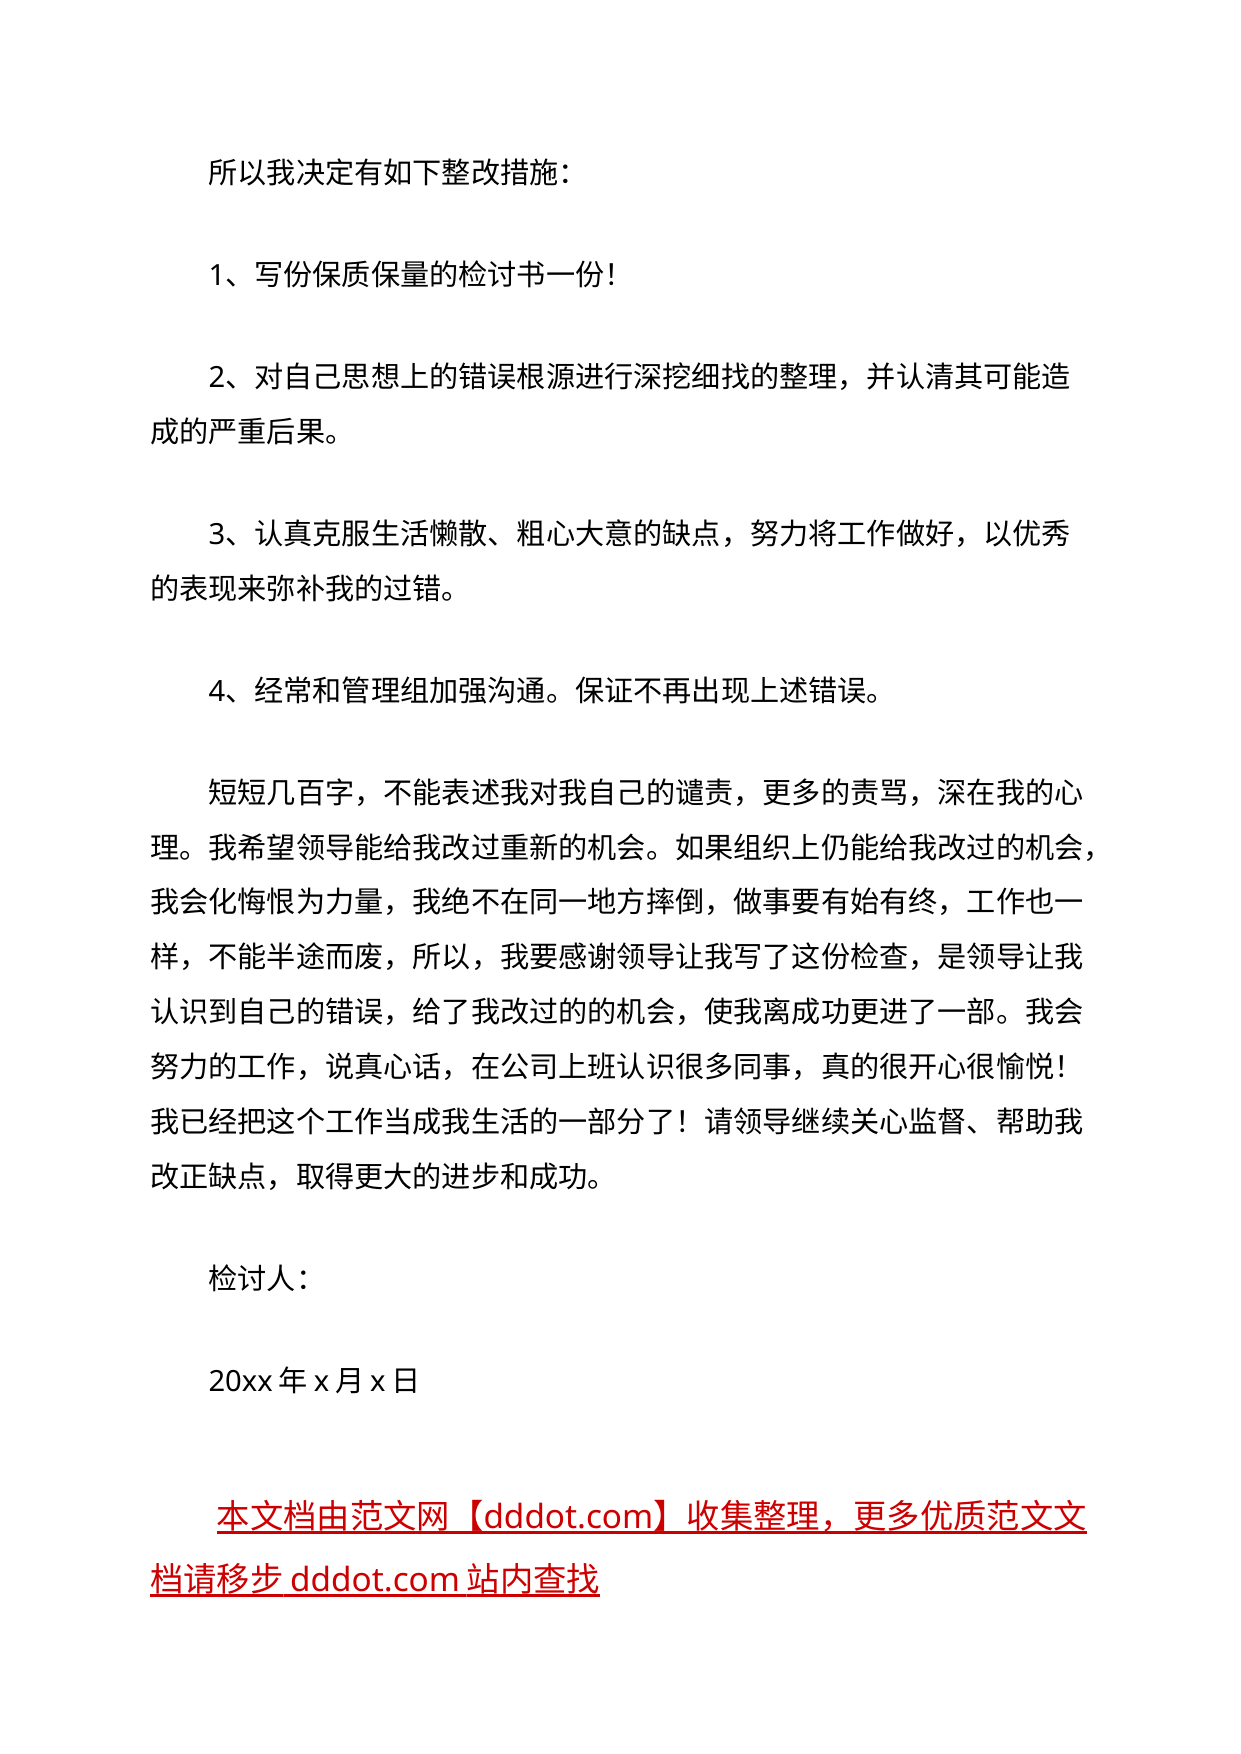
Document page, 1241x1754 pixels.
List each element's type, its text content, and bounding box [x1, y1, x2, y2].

text 4、经常和管理组加强沟通。保证不再出现上述错误。 [150, 667, 1090, 710]
text 3、认真克服生活懒散、粗心大意的缺点，努力将工作做好，以优秀的表现来弥补我的过错。 [150, 511, 1090, 608]
text 1、写份保质保量的检讨书一份！ [150, 252, 1090, 294]
text 检讨人： [150, 1255, 1090, 1298]
text 短短几百字，不能表述我对我自己的谴责，更多的责骂，深在我的心理。我希望领导能给我改过重新的机会。如果组织上仍能给我改过的机会，我会化悔恨为力量，我绝不在同一地方摔倒，做事要有始有终，工作也一样，不能半途而废，所以，我要感谢领导让我写了这份检查，是领导让我认识到自己的错误，给了我改过的的机会，使我离成功更进了一部。我会努力的工作，说真心话，在公司上班认识很多同事，真的很开心很愉悦！我已经把这个工作当成我生活的一部分了！请领导继续关心监督、帮助我改正缺点，取得更大的进步和成功。 [150, 769, 1090, 1196]
text 20xx年x月x日 [150, 1357, 1090, 1399]
text 所以我决定有如下整改措施： [150, 150, 1090, 192]
text 本文档由范文网【dddot.com】收集整理，更多优质范文文档请移步dddot.com站内查找 [150, 1490, 1090, 1602]
text 2、对自己思想上的错误根源进行深挖细找的整理，并认清其可能造成的严重后果。 [150, 354, 1090, 451]
